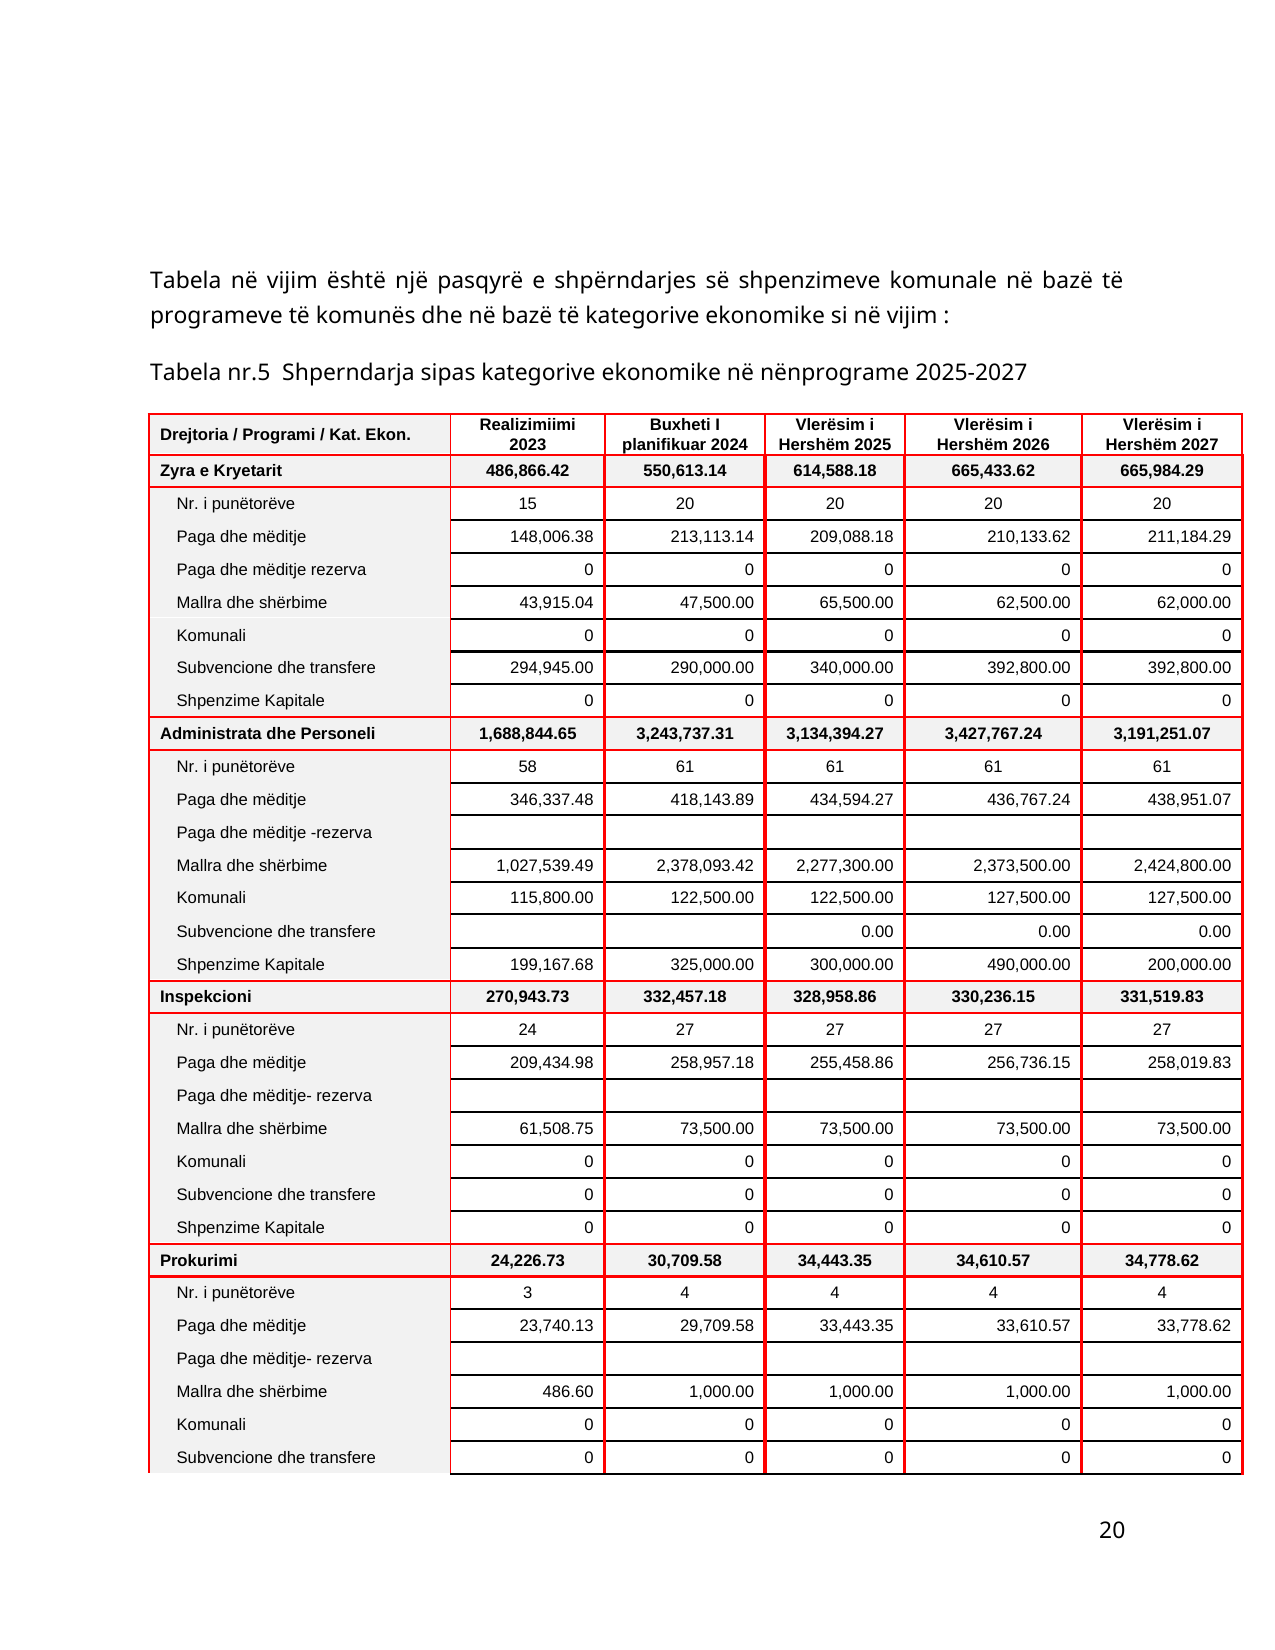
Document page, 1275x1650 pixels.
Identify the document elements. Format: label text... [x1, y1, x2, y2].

table_cell 20 [1083, 488, 1241, 519]
table_cell 665,433.62 [906, 456, 1080, 486]
table_cell 23,740.13 [451, 1310, 603, 1341]
table_cell [606, 1343, 763, 1374]
table_cell 434,594.27 [767, 784, 903, 814]
text Tabela nr.5 Shperndarja sipas kategorive ekonomike në nënprograme 2025-2027 [150, 356, 1125, 387]
table_cell Nr. i punëtorëve [150, 488, 450, 519]
table_cell 73,500.00 [767, 1113, 903, 1144]
text Tabela në vijim është një pasqyrë e shpërndarjes së shpenzimeve komunale në bazë të programeve të komunës dhe në bazë të kategorive ekonomike si në vijim : [150, 263, 1125, 331]
table_cell 58 [451, 751, 603, 782]
table_cell [451, 1080, 603, 1111]
table_header Vlerësim i Hershëm 2025 [766, 415, 904, 453]
table_cell 3,191,251.07 [1083, 718, 1241, 749]
table_cell 0 [906, 1179, 1080, 1210]
table_cell [451, 1343, 603, 1374]
table_cell [906, 1080, 1080, 1111]
table_cell 200,000.00 [1083, 949, 1241, 979]
table_cell [906, 816, 1080, 848]
table_cell 328,958.86 [767, 982, 903, 1012]
table_cell 73,500.00 [606, 1113, 763, 1144]
table_cell Subvencione dhe transfere [150, 1440, 450, 1473]
table_cell 392,800.00 [1083, 653, 1241, 683]
table_cell Komunali [150, 1407, 450, 1440]
table_cell Nr. i punëtorëve [150, 1278, 450, 1308]
table_cell 30,709.58 [606, 1245, 763, 1275]
table_cell 115,800.00 [451, 883, 603, 913]
table_cell 331,519.83 [1083, 982, 1241, 1012]
table_cell Administrata dhe Personeli [150, 718, 450, 749]
table_cell 0 [451, 685, 603, 716]
table_cell 0 [1083, 1179, 1241, 1210]
table_cell 127,500.00 [906, 883, 1080, 913]
table_cell 61 [606, 751, 763, 782]
table_cell Paga dhe mëditje [150, 1045, 450, 1078]
table_cell 0 [1083, 554, 1241, 585]
table_cell 73,500.00 [906, 1113, 1080, 1144]
table_cell Paga dhe mëditje- rezerva [150, 1078, 450, 1111]
table_cell 210,133.62 [906, 521, 1080, 552]
table_cell 0 [906, 554, 1080, 585]
table_cell 3,134,394.27 [767, 718, 903, 749]
table_cell 550,613.14 [606, 456, 763, 486]
table_cell 0.00 [1083, 915, 1241, 947]
table_cell Mallra dhe shërbime [150, 585, 450, 617]
table_cell Mallra dhe shërbime [150, 848, 450, 881]
table_cell 61 [767, 751, 903, 782]
table_cell Paga dhe mëditje- rezerva [150, 1341, 450, 1374]
table_cell 0 [1083, 1212, 1241, 1242]
table_cell [1083, 1343, 1241, 1374]
table_cell Shpenzime Kapitale [150, 1210, 450, 1242]
table_header Vlerësim i Hershëm 2027 [1083, 415, 1241, 453]
table_cell 0 [1083, 1146, 1241, 1177]
table_cell 1,027,539.49 [451, 850, 603, 881]
table_cell 0 [767, 1442, 903, 1473]
table_cell [606, 915, 763, 947]
table_cell Paga dhe mëditje rezerva [150, 552, 450, 585]
table_cell 418,143.89 [606, 784, 763, 814]
table_cell 0 [767, 1179, 903, 1210]
table_cell 24 [451, 1014, 603, 1045]
table_cell 73,500.00 [1083, 1113, 1241, 1144]
table_cell 0 [451, 554, 603, 585]
table_cell 438,951.07 [1083, 784, 1241, 814]
table_cell 258,957.18 [606, 1047, 763, 1078]
table_cell 346,337.48 [451, 784, 603, 814]
table_cell Paga dhe mëditje [150, 519, 450, 552]
table_cell 0 [606, 1212, 763, 1242]
table_cell Mallra dhe shërbime [150, 1111, 450, 1144]
table_cell 0 [906, 1146, 1080, 1177]
table_cell [767, 1343, 903, 1374]
table_cell 2,277,300.00 [767, 850, 903, 881]
table_cell Subvencione dhe transfere [150, 650, 450, 683]
table_cell 34,443.35 [767, 1245, 903, 1275]
table_cell 0 [606, 685, 763, 716]
table_cell 33,778.62 [1083, 1310, 1241, 1341]
table_cell 392,800.00 [906, 653, 1080, 683]
table_cell 0 [767, 1146, 903, 1177]
table_cell Komunali [150, 881, 450, 913]
table_cell 34,610.57 [906, 1245, 1080, 1275]
table_cell 20 [606, 488, 763, 519]
table_cell 0 [606, 1409, 763, 1440]
table_cell 0 [906, 1442, 1080, 1473]
table_cell 0 [767, 1409, 903, 1440]
table_cell 486.60 [451, 1376, 603, 1407]
table_cell 258,019.83 [1083, 1047, 1241, 1078]
table_cell 0 [906, 620, 1080, 650]
table_cell Nr. i punëtorëve [150, 1014, 450, 1045]
table_cell 294,945.00 [451, 653, 603, 683]
table_cell 490,000.00 [906, 949, 1080, 979]
table_cell 0 [451, 620, 603, 650]
table_cell 122,500.00 [767, 883, 903, 913]
table_cell 256,736.15 [906, 1047, 1080, 1078]
table_cell 0 [1083, 1442, 1241, 1473]
table_cell 0 [767, 1212, 903, 1242]
table_cell 0 [451, 1442, 603, 1473]
table_header Realizimiimi 2023 [451, 415, 604, 453]
table_cell 0 [906, 1409, 1080, 1440]
table_cell 29,709.58 [606, 1310, 763, 1341]
table_cell 486,866.42 [451, 456, 603, 486]
table_cell 209,434.98 [451, 1047, 603, 1078]
table_cell 0 [451, 1212, 603, 1242]
table_cell 0 [606, 1442, 763, 1473]
table_cell 0 [606, 1146, 763, 1177]
table_cell [767, 1080, 903, 1111]
table_cell 0 [606, 620, 763, 650]
table_cell 330,236.15 [906, 982, 1080, 1012]
table_cell 61 [1083, 751, 1241, 782]
table_cell 34,778.62 [1083, 1245, 1241, 1275]
table_cell 2,378,093.42 [606, 850, 763, 881]
table_cell Subvencione dhe transfere [150, 913, 450, 947]
table_cell 0 [451, 1409, 603, 1440]
table_cell 0 [906, 1212, 1080, 1242]
table_cell [767, 816, 903, 848]
table_cell Paga dhe mëditje -rezerva [150, 814, 450, 848]
table_cell 255,458.86 [767, 1047, 903, 1078]
table_cell 27 [767, 1014, 903, 1045]
table_cell 20 [906, 488, 1080, 519]
table_cell 33,610.57 [906, 1310, 1080, 1341]
table_cell 62,500.00 [906, 587, 1080, 617]
table_cell 27 [906, 1014, 1080, 1045]
table_cell 0 [451, 1179, 603, 1210]
table_cell 0 [606, 1179, 763, 1210]
table_cell [606, 1080, 763, 1111]
table_cell 199,167.68 [451, 949, 603, 979]
table_cell 1,688,844.65 [451, 718, 603, 749]
table_cell 211,184.29 [1083, 521, 1241, 552]
table_cell 3,427,767.24 [906, 718, 1080, 749]
table_cell [1083, 1080, 1241, 1111]
table_cell 209,088.18 [767, 521, 903, 552]
table_header Drejtoria / Programi / Kat. Ekon. [150, 415, 450, 453]
table_header Vlerësim i Hershëm 2026 [906, 415, 1081, 453]
table_cell 0 [1083, 1409, 1241, 1440]
table_cell 340,000.00 [767, 653, 903, 683]
table_cell Prokurimi [150, 1245, 450, 1275]
table_cell Paga dhe mëditje [150, 1308, 450, 1341]
table_cell 127,500.00 [1083, 883, 1241, 913]
table_cell Zyra e Kryetarit [150, 456, 450, 486]
table_cell 24,226.73 [451, 1245, 603, 1275]
table_cell 300,000.00 [767, 949, 903, 979]
table_cell 270,943.73 [451, 982, 603, 1012]
table_cell 0 [606, 554, 763, 585]
table_cell 0.00 [906, 915, 1080, 947]
table_cell Nr. i punëtorëve [150, 751, 450, 782]
table_cell 27 [1083, 1014, 1241, 1045]
table_cell 4 [606, 1278, 763, 1308]
table_cell 61,508.75 [451, 1113, 603, 1144]
table_cell 1,000.00 [767, 1376, 903, 1407]
table_cell 4 [906, 1278, 1080, 1308]
table_cell 61 [906, 751, 1080, 782]
table_cell 0 [906, 685, 1080, 716]
table_cell 325,000.00 [606, 949, 763, 979]
table_cell Komunali [150, 618, 450, 650]
table_header Buxheti I planifikuar 2024 [606, 415, 764, 453]
table_cell 3 [451, 1278, 603, 1308]
table_cell 0.00 [767, 915, 903, 947]
table_cell 33,443.35 [767, 1310, 903, 1341]
table_cell 122,500.00 [606, 883, 763, 913]
table_cell Subvencione dhe transfere [150, 1177, 450, 1210]
table_cell [606, 816, 763, 848]
table_cell [1083, 816, 1241, 848]
table_cell 47,500.00 [606, 587, 763, 617]
table_cell Paga dhe mëditje [150, 782, 450, 814]
table_cell 1,000.00 [606, 1376, 763, 1407]
table_cell [451, 816, 603, 848]
table_cell 27 [606, 1014, 763, 1045]
table_cell 436,767.24 [906, 784, 1080, 814]
table_cell 213,113.14 [606, 521, 763, 552]
table_cell Shpenzime Kapitale [150, 947, 450, 979]
table_cell 0 [451, 1146, 603, 1177]
table_cell 2,424,800.00 [1083, 850, 1241, 881]
table_cell 4 [1083, 1278, 1241, 1308]
table_cell Shpenzime Kapitale [150, 683, 450, 716]
table_cell 0 [767, 685, 903, 716]
table_cell 0 [1083, 620, 1241, 650]
table_cell Inspekcioni [150, 982, 450, 1012]
table_cell [451, 915, 603, 947]
table_cell 0 [767, 554, 903, 585]
table_cell 148,006.38 [451, 521, 603, 552]
table_cell 290,000.00 [606, 653, 763, 683]
table_cell 332,457.18 [606, 982, 763, 1012]
table_cell 62,000.00 [1083, 587, 1241, 617]
table_cell 614,588.18 [767, 456, 903, 486]
table_cell 0 [767, 620, 903, 650]
table_cell Komunali [150, 1144, 450, 1177]
table_cell 4 [767, 1278, 903, 1308]
table_cell 43,915.04 [451, 587, 603, 617]
table_cell 1,000.00 [906, 1376, 1080, 1407]
table_cell 1,000.00 [1083, 1376, 1241, 1407]
table_cell 2,373,500.00 [906, 850, 1080, 881]
table_cell [906, 1343, 1080, 1374]
table_cell Mallra dhe shërbime [150, 1374, 450, 1407]
table_cell 3,243,737.31 [606, 718, 763, 749]
table_cell 65,500.00 [767, 587, 903, 617]
table_cell 0 [1083, 685, 1241, 716]
table_cell 20 [767, 488, 903, 519]
table_cell 665,984.29 [1083, 456, 1241, 486]
table_cell 15 [451, 488, 603, 519]
